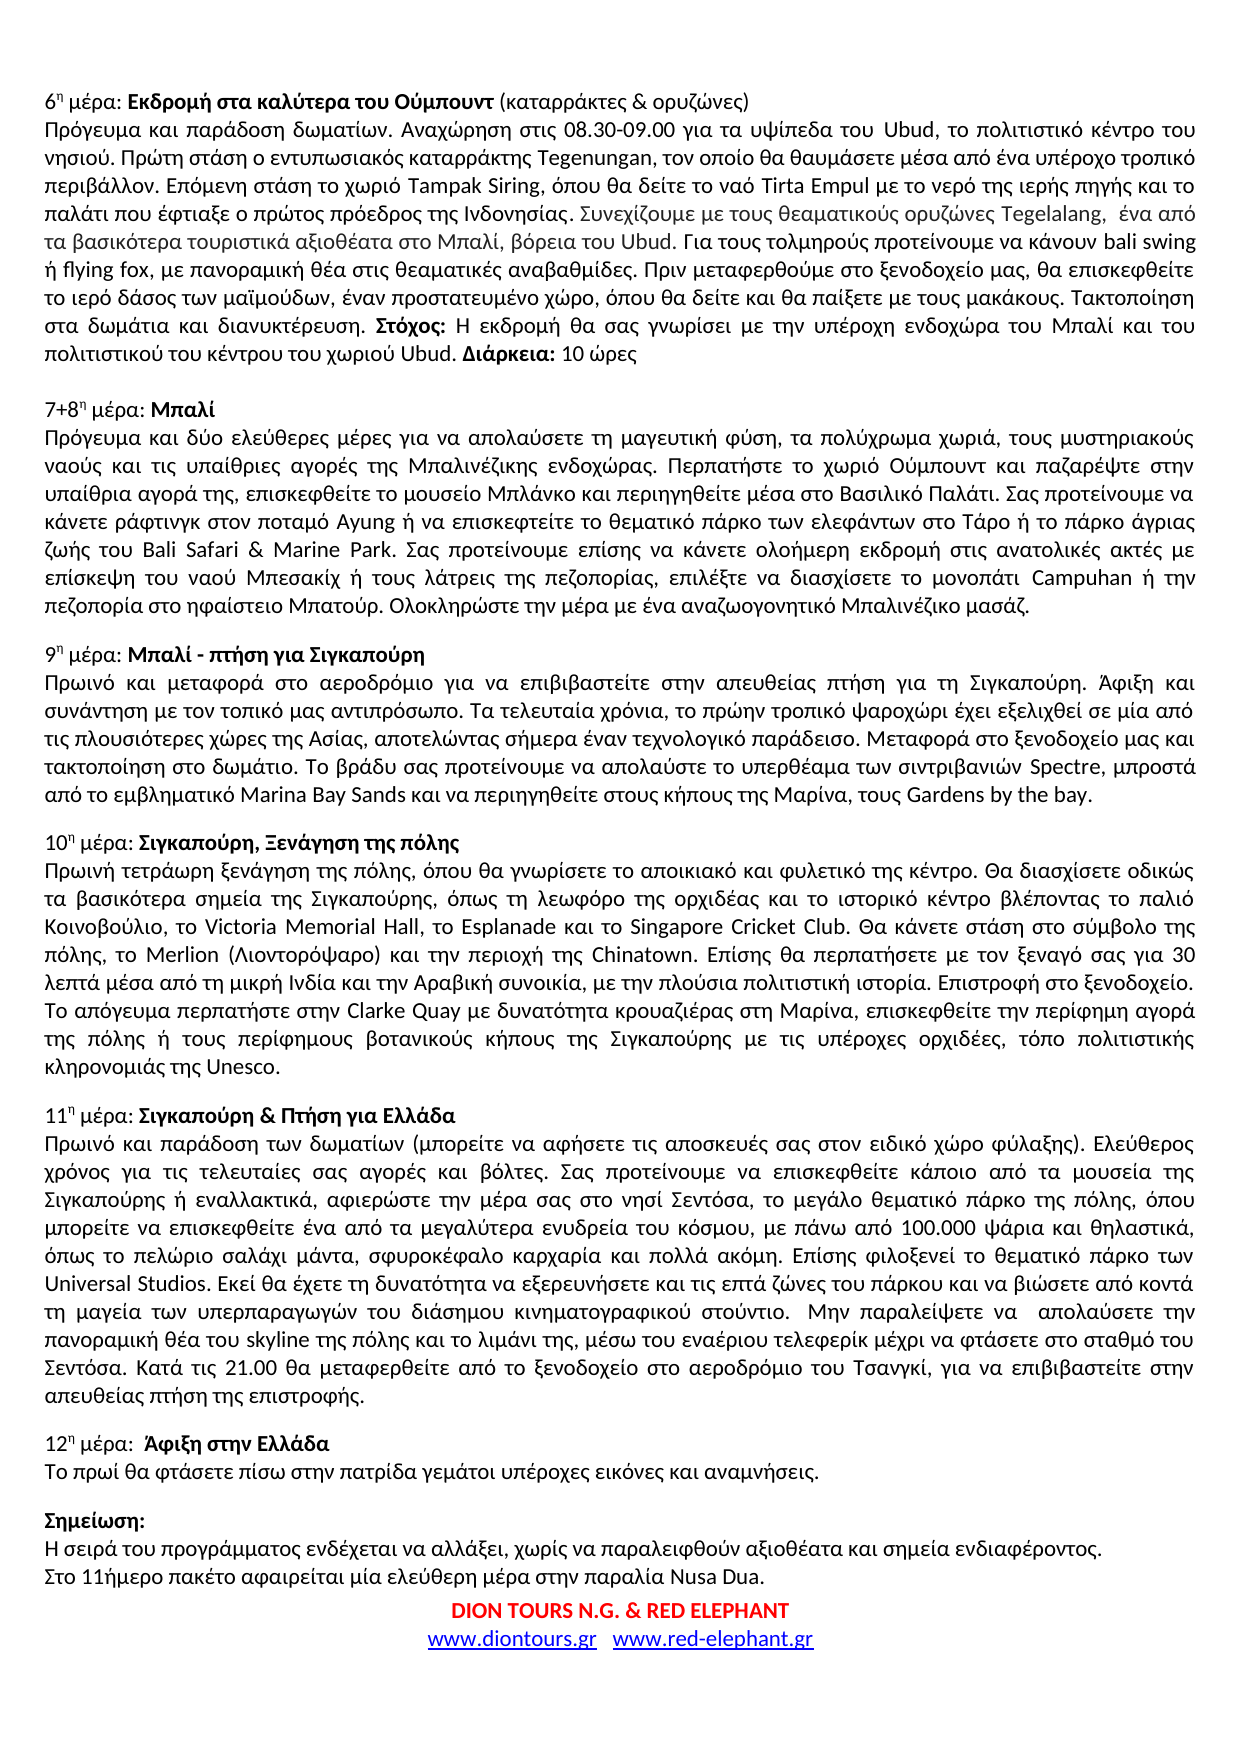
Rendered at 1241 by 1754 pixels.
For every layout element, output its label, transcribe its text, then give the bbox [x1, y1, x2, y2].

text Πρωινό και παράδοση των δωματίων (μπορείτε να αφήσετε τις αποσκευές σας στον ειδικό χώρο φύλαξης). Ελεύθερος χρόνος για τις τελευταίες σας αγορές και βόλτες. Σας προτείνουμε να επισκεφθείτε κάποιο από τα μουσεία της Σιγκαπούρης ή εναλλακτικά, αφιερώστε την μέρα σας στο νησί Σεντόσα, το μεγάλο θεματικό πάρκο της πόλης, όπου μπορείτε να επισκεφθείτε ένα από τα μεγαλύτερα ενυδρεία του κόσμου, με πάνω από 100.000 ψάρια και θηλαστικά, όπως το πελώριο σαλάχι μάντα, σφυροκέφαλο καρχαρία και πολλά ακόμη. Επίσης φιλοξενεί το θεματικό πάρκο των Universal Studios. Εκεί θα έχετε τη δυνατότητα να εξερευνήσετε και τις επτά ζώνες του πάρκου και να βιώσετε από κοντά τη μαγεία των υπερπαραγωγών του διάσημου κινηματογραφικού στούντιο. Μην παραλείψετε να απολαύσετε την πανοραμική θέα του skyline της πόλης και το λιμάνι της, μέσω του εναέριου τελεφερίκ μέχρι να φτάσετε στο σταθμό του Σεντόσα. Κατά τις 21.00 θα μεταφερθείτε από το ξενοδοχείο στο αεροδρόμιο του Τσανγκί, για να επιβιβαστείτε στην απευθείας πτήση της επιστροφής. [44, 1129, 1196, 1409]
text Πρωινό και μεταφορά στο αεροδρόμιο για να επιβιβαστείτε στην απευθείας πτήση για τη Σιγκαπούρη. Άφιξη και συνάντηση με τον τοπικό μας αντιπρόσωπο. Τα τελευταία χρόνια, το πρώην τροπικό ψαροχώρι έχει εξελιχθεί σε μία από τις πλουσιότερες χώρες της Ασίας, αποτελώντας σήμερα έναν τεχνολογικό παράδεισο. Μεταφορά στο ξενοδοχείο μας και τακτοποίηση στο δωμάτιο. Το βράδυ σας προτείνουμε να απολαύστε το υπερθέαμα των σιντριβανιών Spectre, μπροστά από το εμβληματικό Marina Bay Sands και να περιηγηθείτε στους κήπους της Μαρίνα, τους Gardens by the bay. [44, 668, 1196, 808]
text Σημείωση: [44, 1506, 1196, 1534]
text Στο 11ήμερο πακέτο αφαιρείται μία ελεύθερη μέρα στην παραλία Nusa Dua. [44, 1562, 1196, 1590]
text Η σειρά του προγράμματος ενδέχεται να αλλάξει, χωρίς να παραλειφθούν αξιοθέατα και σημεία ενδιαφέροντος. [44, 1534, 1196, 1562]
text Πρόγευμα και δύο ελεύθερες μέρες για να απολαύσετε τη μαγευτική φύση, τα πολύχρωμα χωριά, τους μυστηριακούς ναούς και τις υπαίθριες αγορές της Μπαλινέζικης ενδοχώρας. Περπατήστε το χωριό Ούμπουντ και παζαρέψτε στην υπαίθρια αγορά της, επισκεφθείτε το μουσείο Μπλάνκο και περιηγηθείτε μέσα στο Βασιλικό Παλάτι. Σας προτείνουμε να κάνετε ράφτινγκ στον ποταμό Ayung ή να επισκεφτείτε το θεματικό πάρκο των ελεφάντων στο Τάρο ή το πάρκο άγριας ζωής του Bali Safari & Marine Park. Σας προτείνουμε επίσης να κάνετε ολοήμερη εκδρομή στις ανατολικές ακτές με επίσκεψη του ναού Μπεσακίχ ή τους λάτρεις της πεζοπορίας, επιλέξτε να διασχίσετε το μονοπάτι Campuhan ή την πεζοπορία στο ηφαίστειο Μπατούρ. Ολοκληρώστε την μέρα με ένα αναζωογονητικό Μπαλινέζικο μασάζ. [44, 423, 1196, 619]
text 10η μέρα: Σιγκαπούρη, Ξενάγηση της πόλης [44, 828, 1196, 856]
text 12η μέρα: Άφιξη στην Ελλάδα [44, 1429, 1196, 1457]
text 9η μέρα: Μπαλί - πτήση για Σιγκαπούρη [44, 640, 1196, 668]
text 6η μέρα: Εκδρομή στα καλύτερα του Ούμπουντ (καταρράκτες & ορυζώνες) [44, 87, 1196, 115]
text Tο πρωί θα φτάσετε πίσω στην πατρίδα γεμάτοι υπέροχες εικόνες και αναμνήσεις. [44, 1457, 1196, 1485]
text Πρωινή τετράωρη ξενάγηση της πόλης, όπου θα γνωρίσετε το αποικιακό και φυλετικό της κέντρο. Θα διασχίσετε οδικώς τα βασικότερα σημεία της Σιγκαπούρης, όπως τη λεωφόρο της ορχιδέας και το ιστορικό κέντρο βλέποντας το παλιό Κοινοβούλιο, το Victoria Memorial Hall, το Esplanade και το Singapore Cricket Club. Θα κάνετε στάση στο σύμβολο της πόλης, το Merlion (Λιοντορόψαρο) και την περιοχή της Chinatown. Επίσης θα περπατήσετε με τον ξεναγό σας για 30 λεπτά μέσα από τη μικρή Ινδία και την Αραβική συνοικία, με την πλούσια πολιτιστική ιστορία. Επιστροφή στο ξενοδοχείο. Το απόγευμα περπατήστε στην Clarke Quay με δυνατότητα κρουαζιέρας στη Μαρίνα, επισκεφθείτε την περίφημη αγορά της πόλης ή τους περίφημους βοτανικούς κήπους της Σιγκαπούρης με τις υπέροχες ορχιδέες, τόπο πολιτιστικής κληρονομιάς της Unesco. [44, 856, 1196, 1081]
text 11η μέρα: Σιγκαπούρη & Πτήση για Ελλάδα [44, 1101, 1196, 1129]
text 7+8η μέρα: Μπαλί [44, 395, 1196, 423]
text Πρόγευμα και παράδοση δωματίων. Αναχώρηση στις 08.30-09.00 για τα υψίπεδα του Ubud, το πολιτιστικό κέντρο του νησιού. Πρώτη στάση ο εντυπωσιακός καταρράκτης Tegenungan, τον οποίο θα θαυμάσετε μέσα από ένα υπέροχο τροπικό περιβάλλον. Επόμενη στάση το χωριό Tampak Siring, όπου θα δείτε το ναό Tirta Empul με το νερό της ιερής πηγής και το παλάτι που έφτιαξε ο πρώτος πρόεδρος της Ινδονησίας. Συνεχίζουμε με τους θεαματικούς ορυζώνες Tegelalang, ένα από τα βασικότερα τουριστικά αξιοθέατα στο Μπαλί, βόρεια του Ubud. Για τους τολμηρούς προτείνουμε να κάνουν bali swing ή flying fox, με πανοραμική θέα στις θεαματικές αναβαθμίδες. Πριν μεταφερθούμε στο ξενοδοχείο μας, θα επισκεφθείτε το ιερό δάσος των μαϊμούδων, έναν προστατευμένο χώρο, όπου θα δείτε και θα παίξετε με τους μακάκους. Τακτοποίηση στα δωμάτια και διανυκτέρευση. Στόχος: Η εκδρομή θα σας γνωρίσει με την υπέροχη ενδοχώρα του Μπαλί και του πολιτιστικού του κέντρου του χωριού Ubud. Διάρκεια: 10 ώρες [44, 115, 1196, 367]
